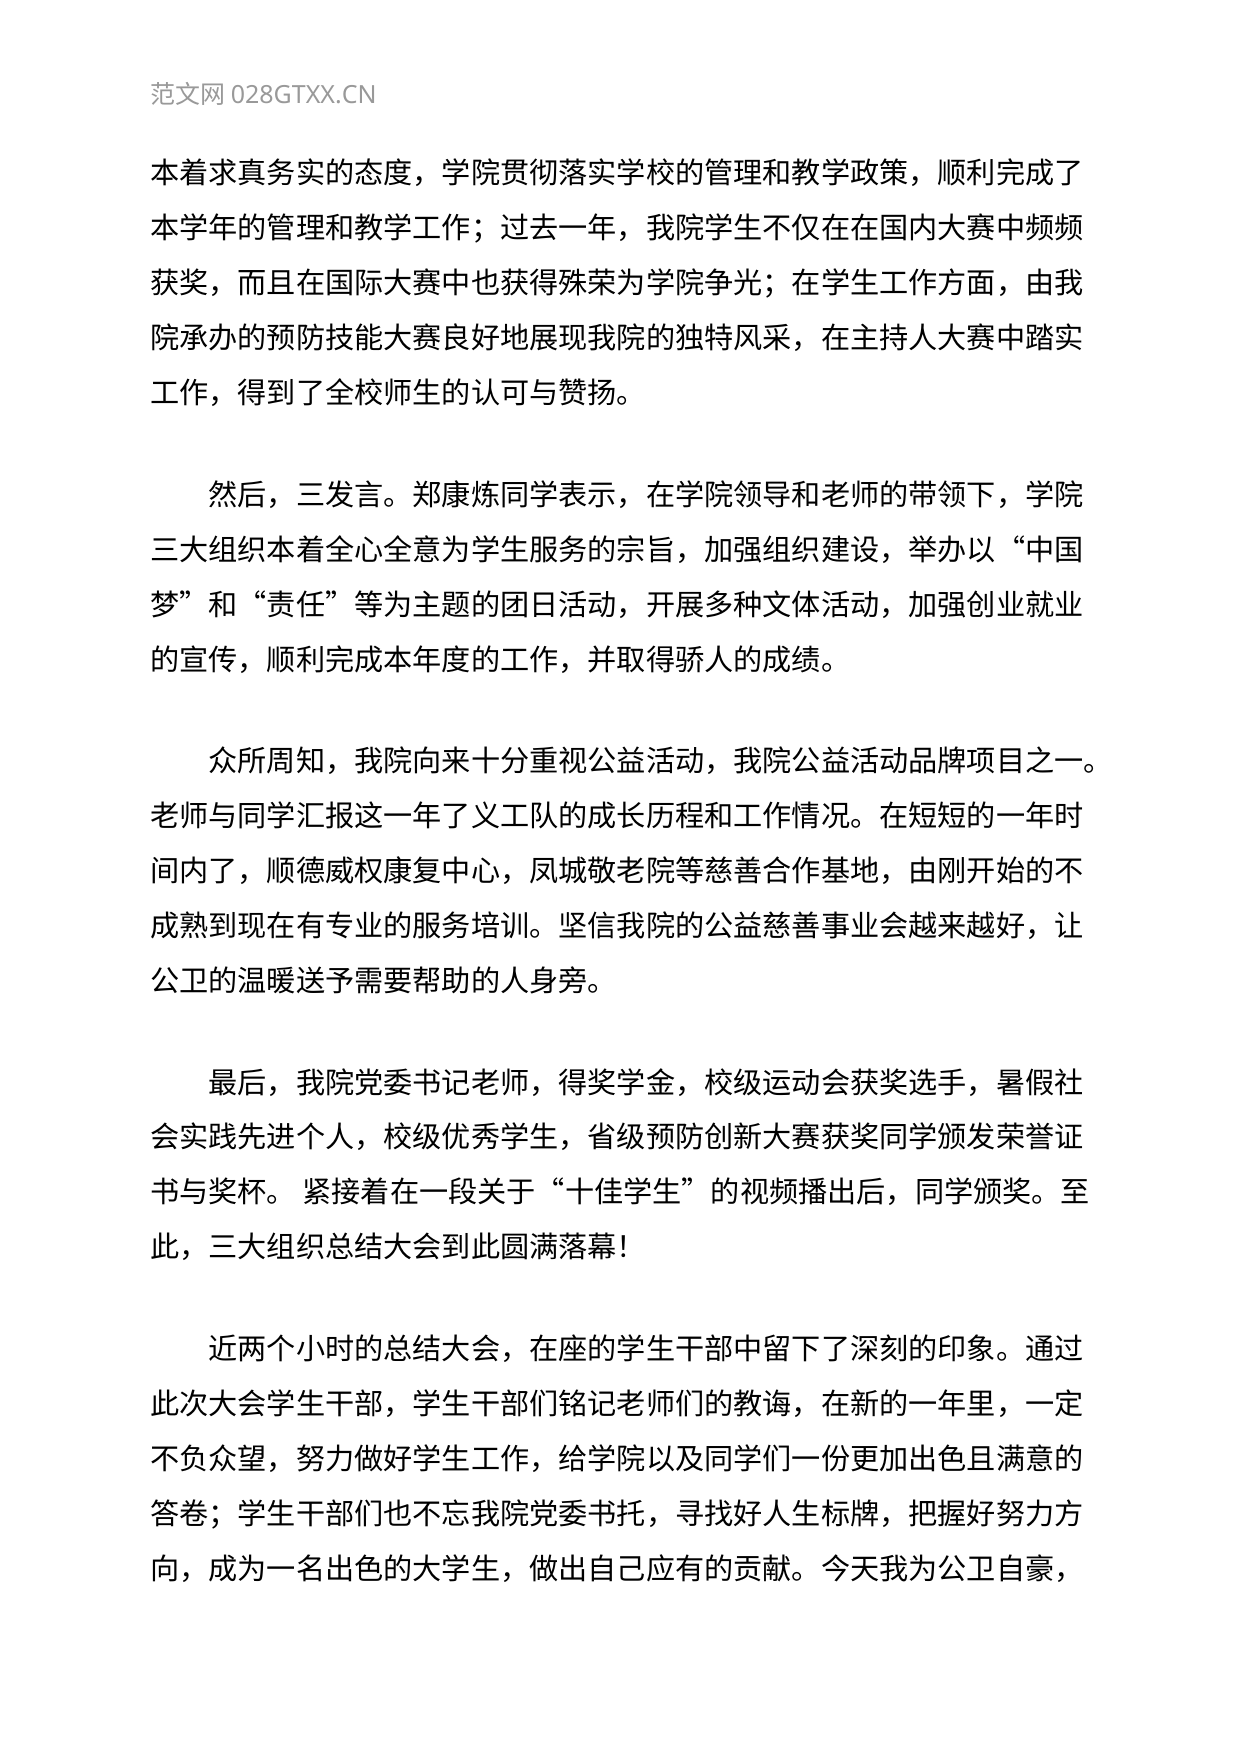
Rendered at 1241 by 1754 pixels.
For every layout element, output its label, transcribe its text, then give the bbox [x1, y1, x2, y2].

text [150, 150, 1090, 412]
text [150, 1326, 1090, 1587]
text 众所周知，我院向来十分重视公益活动，我院公益活动品牌项目之一。老师与同学汇报这一年了义工队的成长历程和工作情况。在短短的一年时间内了，顺德威权康复中心，凤城敬老院等慈善合作基地，由刚开始的不成熟到现在有专业的服务培训。坚信我院的公益慈善事业会越来越好，让公卫的温暖送予需要帮助的人身旁。 [150, 738, 1090, 1000]
text 最后，我院党委书记老师，得奖学金，校级运动会获奖选手，暑假社会实践先进个人，校级优秀学生，省级预防创新大赛获奖同学颁发荣誉证书与奖杯。 紧接着在一段关于“十佳学生”的视频播出后，同学颁奖。至此，三大组织总结大会到此圆满落幕！ [150, 1059, 1090, 1266]
text 然后，三发言。郑康炼同学表示，在学院领导和老师的带领下，学院三大组织本着全心全意为学生服务的宗旨，加强组织建设，举办以“中国梦”和“责任”等为主题的团日活动，开展多种文体活动，加强创业就业的宣传，顺利完成本年度的工作，并取得骄人的成绩。 [150, 471, 1090, 678]
